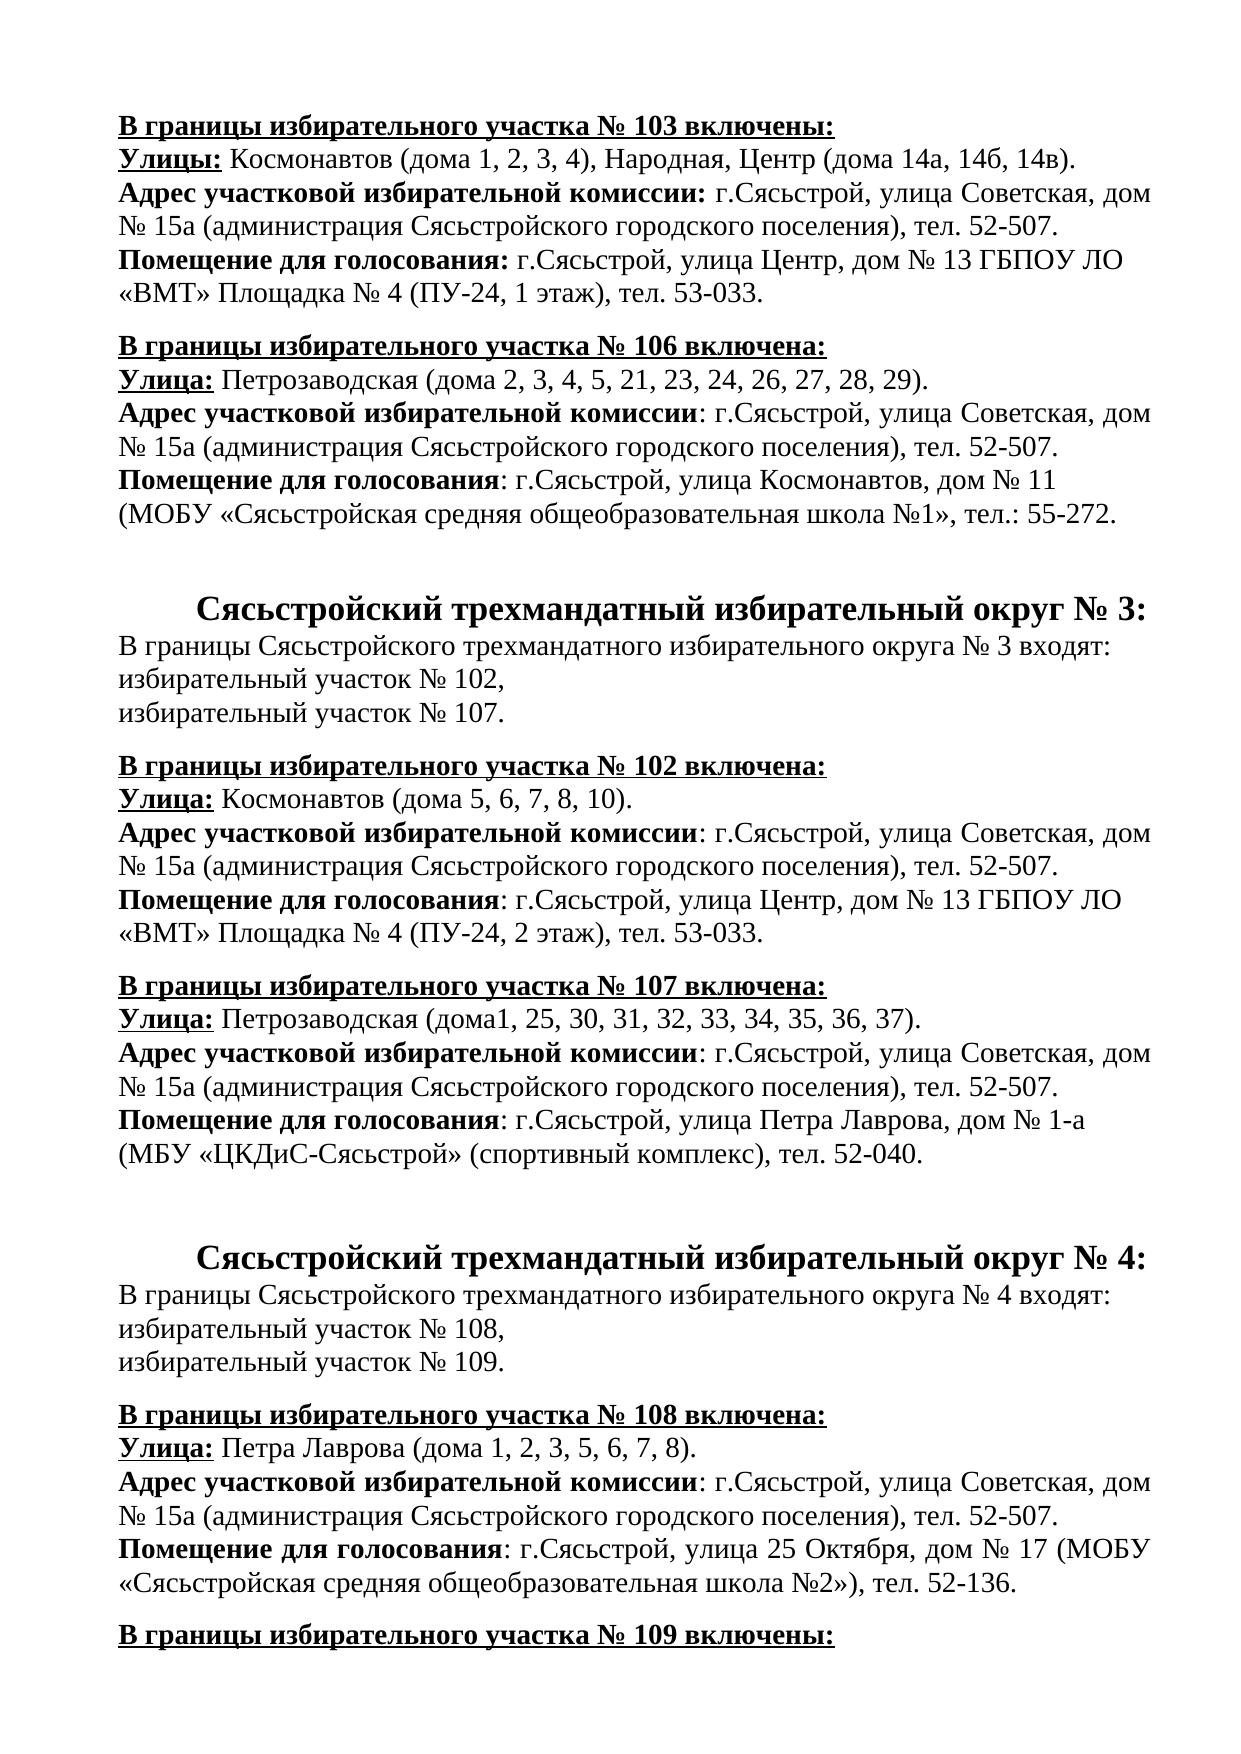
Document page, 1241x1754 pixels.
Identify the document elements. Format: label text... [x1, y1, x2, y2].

text Помещение для голосования: г.Сясьстрой, улица Космонавтов, дом № 11 (МОБУ «Сясьстройская средняя общеобразовательная школа №1», тел.: 55-272. [118, 462, 1152, 529]
text избирательный участок № 107. [118, 695, 1152, 728]
text Сясьстройский трехмандатный избирательный округ № 4: [118, 1236, 1152, 1277]
text избирательный участок № 109. [118, 1344, 1152, 1378]
text В границы избирательного участка № 102 включена: [118, 748, 1152, 781]
text Помещение для голосования: г.Сясьстрой, улица 25 Октября, дом № 17 (МОБУ «Сясьстройская средняя общеобразовательная школа №2»), тел. 52-136. [118, 1531, 1152, 1598]
text Сясьстройский трехмандатный избирательный округ № 3: [118, 587, 1152, 628]
text Улица: Петра Лаврова (дома 1, 2, 3, 5, 6, 7, 8). [118, 1431, 1152, 1464]
text В границы избирательного участка № 109 включены: [118, 1617, 1152, 1651]
text Адрес участковой избирательной комиссии: г.Сясьстрой, улица Советская, дом № 15а (администрация Сясьстройского городского поселения), тел. 52-507. [118, 1464, 1152, 1531]
text Помещение для голосования: г.Сясьстрой, улица Центр, дом № 13 ГБПОУ ЛО «ВМТ» Площадка № 4 (ПУ-24, 1 этаж), тел. 53-033. [118, 242, 1152, 309]
text Улицы: Космонавтов (дома 1, 2, 3, 4), Народная, Центр (дома 14а, 14б, 14в). [118, 141, 1152, 175]
text В границы избирательного участка № 103 включены: [118, 108, 1152, 141]
text Помещение для голосования: г.Сясьстрой, улица Петра Лаврова, дом № 1-а (МБУ «ЦКДиС-Сясьстрой» (спортивный комплекс), тел. 52-040. [118, 1102, 1152, 1169]
text Улица: Петрозаводская (дома1, 25, 30, 31, 32, 33, 34, 35, 36, 37). [118, 1002, 1152, 1035]
text В границы избирательного участка № 107 включена: [118, 968, 1152, 1002]
text избирательный участок № 102, [118, 661, 1152, 695]
text Адрес участковой избирательной комиссии: г.Сясьстрой, улица Советская, дом № 15а (администрация Сясьстройского городского поселения), тел. 52-507. [118, 815, 1152, 882]
text Адрес участковой избирательной комиссии: г.Сясьстрой, улица Советская, дом № 15а (администрация Сясьстройского городского поселения), тел. 52-507. [118, 175, 1152, 242]
text Улица: Петрозаводская (дома 2, 3, 4, 5, 21, 23, 24, 26, 27, 28, 29). [118, 362, 1152, 395]
text В границы избирательного участка № 106 включена: [118, 328, 1152, 362]
text Улица: Космонавтов (дома 5, 6, 7, 8, 10). [118, 781, 1152, 815]
text Адрес участковой избирательной комиссии: г.Сясьстрой, улица Советская, дом № 15а (администрация Сясьстройского городского поселения), тел. 52-507. [118, 1035, 1152, 1102]
text Помещение для голосования: г.Сясьстрой, улица Центр, дом № 13 ГБПОУ ЛО «ВМТ» Площадка № 4 (ПУ-24, 2 этаж), тел. 53-033. [118, 882, 1152, 949]
text Адрес участковой избирательной комиссии: г.Сясьстрой, улица Советская, дом № 15а (администрация Сясьстройского городского поселения), тел. 52-507. [118, 395, 1152, 462]
text В границы избирательного участка № 108 включена: [118, 1397, 1152, 1431]
text избирательный участок № 108, [118, 1311, 1152, 1344]
text В границы Сясьстройского трехмандатного избирательного округа № 3 входят: [118, 628, 1152, 661]
text В границы Сясьстройского трехмандатного избирательного округа № 4 входят: [118, 1277, 1152, 1311]
